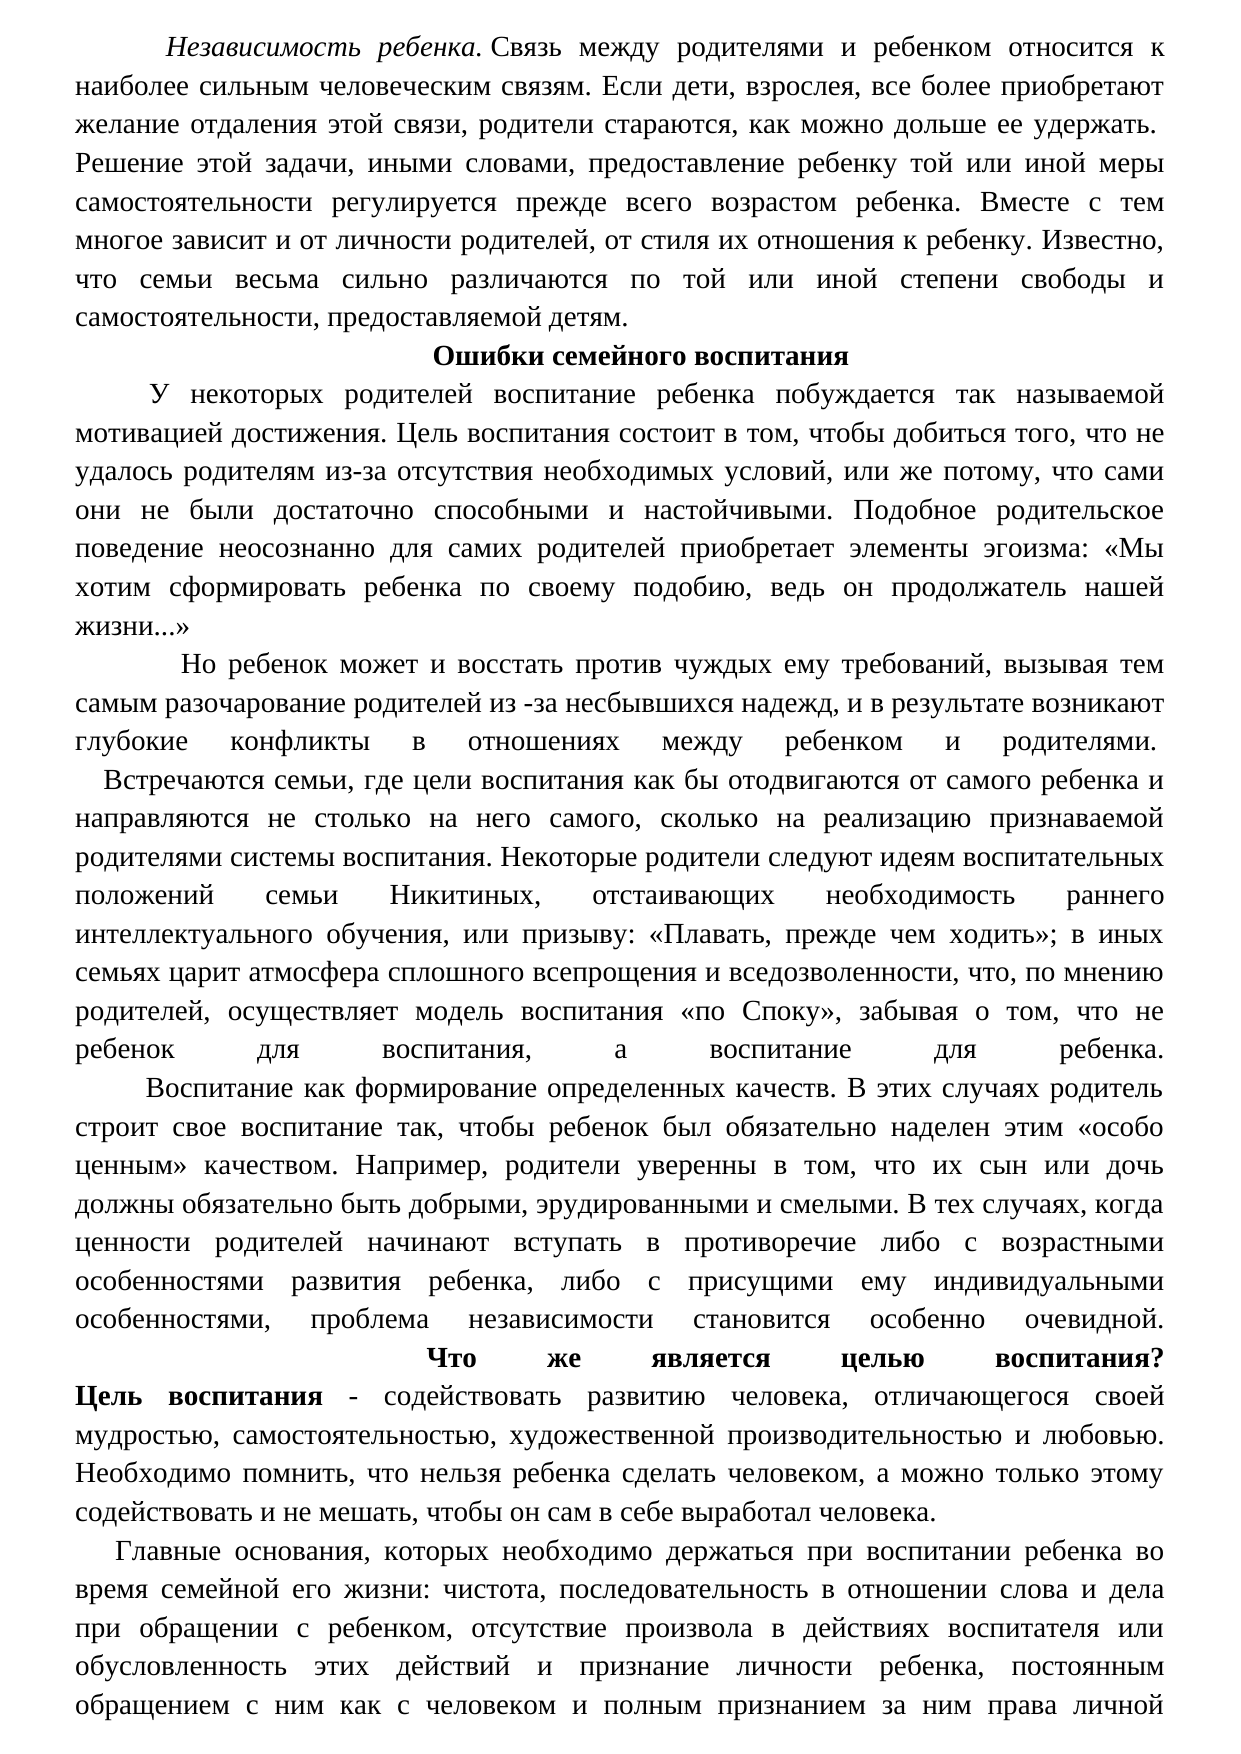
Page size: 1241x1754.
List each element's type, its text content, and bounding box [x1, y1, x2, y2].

text Ошибки семейного воспитания [75, 338, 1165, 371]
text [75, 1533, 1165, 1720]
text У некоторых родителей воспитание ребенка побуждается так называемой мотивацией достижения. Цель воспитания состоит в том, чтобы добиться того, что не удалось родителям из-за отсутствия необходимых условий, или же потому, что сами они не были достаточно способными и настойчивыми. Подобное родительское поведение неосознанно для самих родителей приобретает элементы эгоизма: «Мы хотим сформировать ребенка по своему подобию, ведь он продолжатель нашей жизни...» Но ребенок может и восстать против чуждых ему требований, вызывая тем самым разочарование родителей из -за несбывшихся надежд, и в результате возникают глубокие конфликты в отношениях между ребенком и родителями. Встречаются семьи, где цели воспитания как бы отодвигаются от самого ребенка и направляются не столько на него самого, сколько на реализацию признаваемой родителями системы воспитания. Некоторые родители следуют идеям воспитательных положений семьи Никитиных, отстаивающих необходимость раннего интеллектуального обучения, или призыву: «Плавать, прежде чем ходить»; в иных семьях царит атмосфера сплошного всепрощения и вседозволенности, что, по мнению родителей, осуществляет модель воспитания «по Споку», забывая о том, что не ребенок для воспитания, а воспитание для ребенка. Воспитание как формирование определенных качеств. В этих случаях родитель строит свое воспитание так, чтобы ребенок был обязательно наделен этим «особо ценным» качеством. Например, родители уверенны в том, что их сын или дочь должны обязательно быть добрыми, эрудированными и смелыми. В тех случаях, когда ценности родителей начинают вступать в противоречие либо с возрастными особенностями развития ребенка, либо с присущими ему индивидуальными особенностями, проблема независимости становится особенно очевидной. Что же является целью воспитания? Цель воспитания - содействовать развитию человека, отличающегося своей мудростью, самостоятельностью, художественной производительностью и любовью. Необходимо помнить, что нельзя ребенка сделать человеком, а можно только этому содействовать и не мешать, чтобы он сам в себе выработал человека. [75, 376, 1165, 1528]
text Независимость ребенка. Связь между родителями и ребенком относится к наиболее сильным человеческим связям. Если дети, взрослея, все более приобретают желание отдаления этой связи, родители стараются, как можно дольше ее удержать. Решение этой задачи, иными словами, предоставление ребенку той или иной меры самостоятельности регулируется прежде всего возрастом ребенка. Вместе с тем многое зависит и от личности родителей, от стиля их отношения к ребенку. Известно, что семьи весьма сильно различаются по той или иной степени свободы и самостоятельности, предоставляемой детям. [75, 29, 1165, 333]
